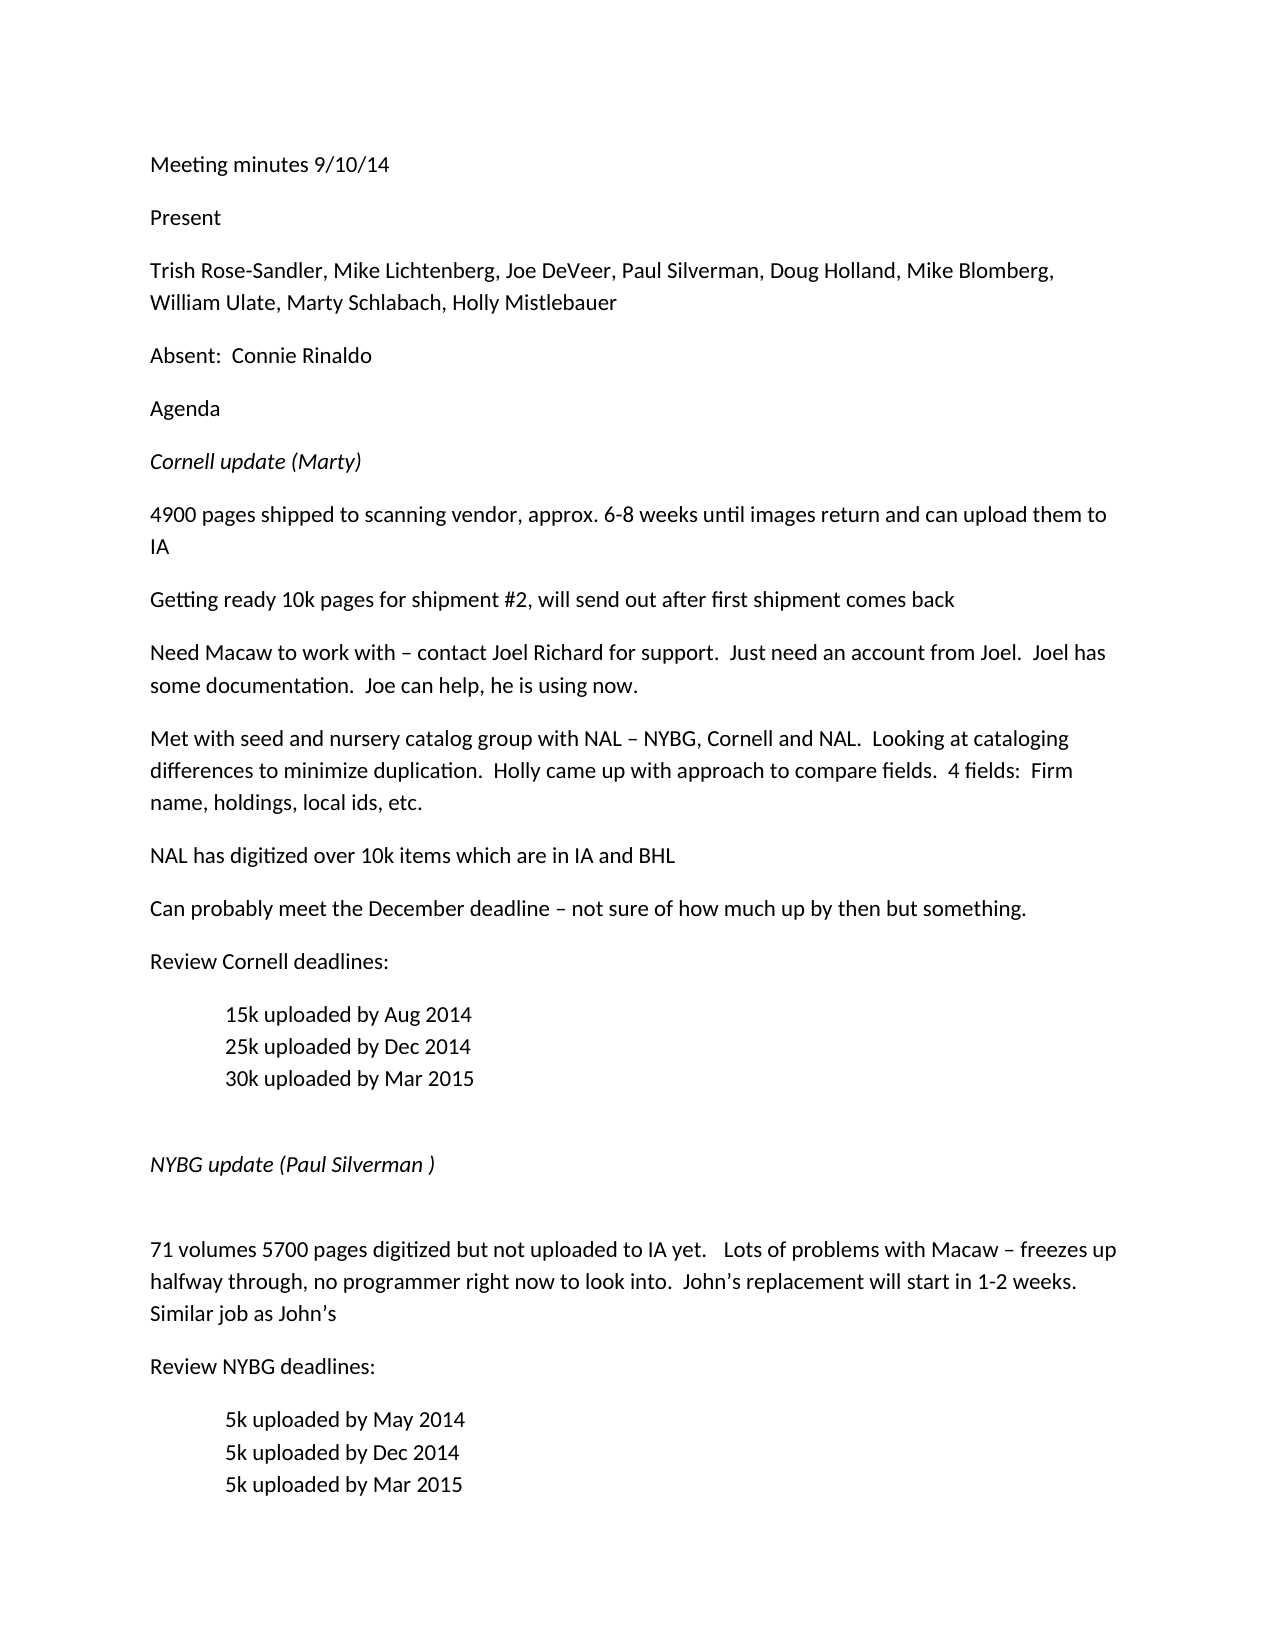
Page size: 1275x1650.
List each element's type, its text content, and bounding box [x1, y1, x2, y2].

text Trish Rose-Sandler, Mike Lichtenberg, Joe DeVeer, Paul Silverman, Doug Holland, Mike Blomberg, William Ulate, Marty Schlabach, Holly Mistlebauer [150, 256, 1125, 316]
text Need Macaw to work with – contact Joel Richard for support. Just need an account from Joel. Joel has some documentation. Joe can help, he is using now. [150, 638, 1125, 699]
text 15k uploaded by Aug 2014 25k uploaded by Dec 2014 30k uploaded by Mar 2015 [225, 1000, 1125, 1093]
text NAL has digitized over 10k items which are in IA and BHL [150, 841, 1125, 869]
text Absent: Connie Rinaldo [150, 341, 1125, 369]
text Met with seed and nursery catalog group with NAL – NYBG, Cornell and NAL. Looking at cataloging differences to minimize duplication. Holly came up with approach to compare fields. 4 fields: Firm name, holdings, local ids, etc. [150, 724, 1125, 816]
text Can probably meet the December deadline – not sure of how much up by then but something. [150, 894, 1125, 922]
text Present [150, 203, 1125, 231]
text Meeting minutes 9/10/14 [150, 150, 1125, 178]
text 4900 pages shipped to scanning vendor, approx. 6-8 weeks until images return and can upload them to IA [150, 500, 1125, 561]
text 71 volumes 5700 pages digitized but not uploaded to IA yet. Lots of problems with Macaw – freezes up halfway through, no programmer right now to look into. John’s replacement will start in 1-2 weeks. Similar job as John’s [150, 1235, 1125, 1327]
text Review Cornell deadlines: [150, 947, 1125, 975]
text Cornell update (Marty) [150, 447, 1125, 475]
text Review NYBG deadlines: [150, 1352, 1125, 1380]
text Getting ready 10k pages for shipment #2, will send out after first shipment comes back [150, 586, 1125, 613]
text 5k uploaded by May 2014 5k uploaded by Dec 2014 5k uploaded by Mar 2015 [225, 1405, 1125, 1498]
text Agenda [150, 394, 1125, 422]
text NYBG update (Paul Silverman ) [150, 1118, 1125, 1210]
